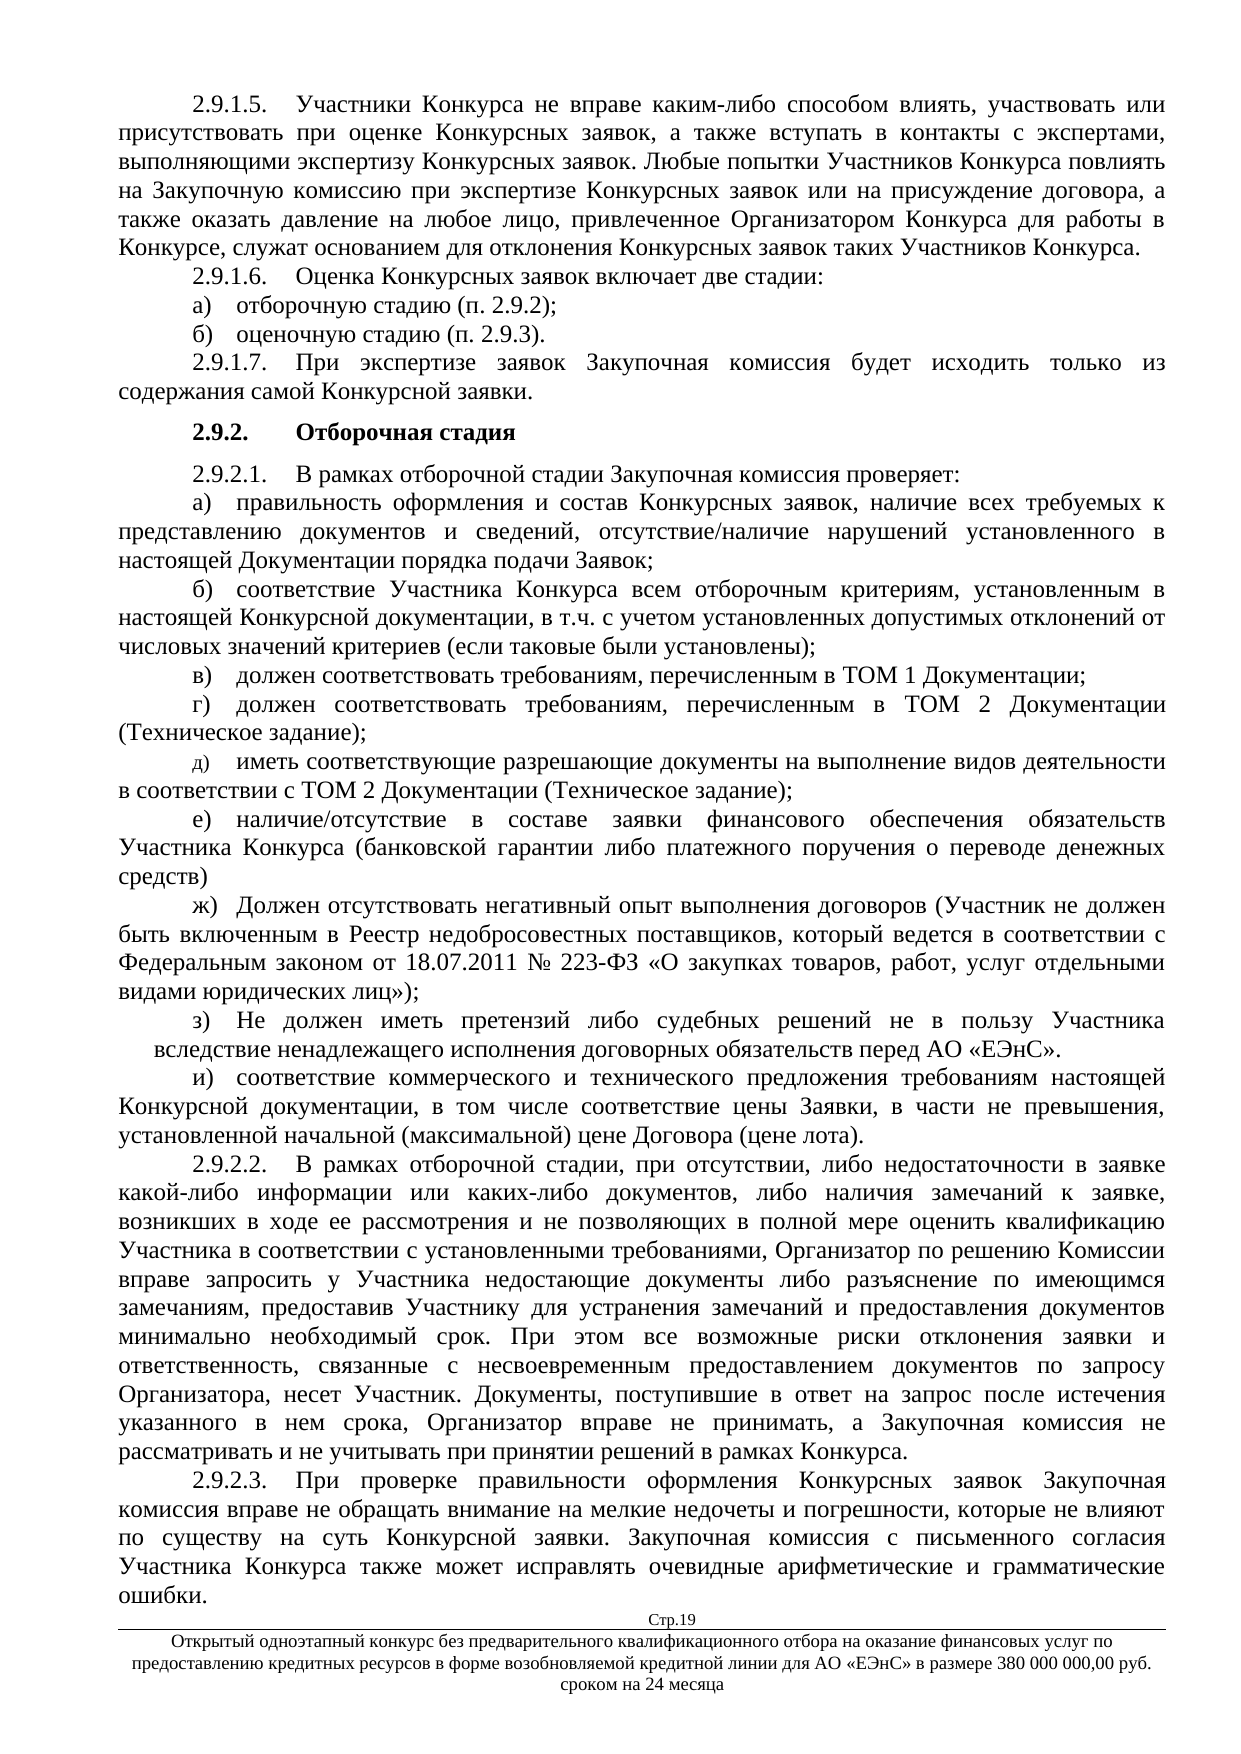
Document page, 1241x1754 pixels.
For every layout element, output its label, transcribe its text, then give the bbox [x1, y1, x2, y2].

text В рамках отборочной стадии Закупочная комиссия проверяет: [118, 459, 1166, 487]
text оценочную стадию (п. 2.9.3). [118, 319, 1166, 347]
text Не должен иметь претензий либо судебных решений не в пользу Участника вследствие ненадлежащего исполнения договорных обязательств перед АО «ЕЭнС». [153, 1005, 1166, 1062]
text наличие/отсутствие в составе заявки финансового обеспечения обязательств Участника Конкурса (банковской гарантии либо платежного поручения о переводе денежных средств) [118, 804, 1166, 890]
text правильность оформления и состав Конкурсных заявок, наличие всех требуемых к представлению документов и сведений, отсутствие/наличие нарушений установленного в настоящей Документации порядка подачи Заявок; [118, 487, 1166, 574]
text При экспертизе заявок Закупочная комиссия будет исходить только из содержания самой Конкурсной заявки. [118, 347, 1166, 405]
text Участники Конкурса не вправе каким-либо способом влиять, участвовать или присутствовать при оценке Конкурсных заявок, а также вступать в контакты с экспертами, выполняющими экспертизу Конкурсных заявок. Любые попытки Участников Конкурса повлиять на Закупочную комиссию при экспертизе Конкурсных заявок или на присуждение договора, а также оказать давление на любое лицо, привлеченное Организатором Конкурса для работы в Конкурсе, служат основанием для отклонения Конкурсных заявок таких Участников Конкурса. [118, 89, 1166, 261]
text должен соответствовать требованиям, перечисленным в ТОМ 2 Документации (Техническое задание); [118, 689, 1166, 746]
text отборочную стадию (п. 2.9.2); [118, 290, 1166, 319]
text Должен отсутствовать негативный опыт выполнения договоров (Участник не должен быть включенным в Реестр недобросовестных поставщиков, который ведется в соответствии с Федеральным законом от 18.07.2011 № 223-ФЗ «О закупках товаров, работ, услуг отдельными видами юридических лиц»); [118, 890, 1166, 1005]
text Оценка Конкурсных заявок включает две стадии: [118, 261, 1166, 290]
text должен соответствовать требованиям, перечисленным в ТОМ 1 Документации; [118, 660, 1166, 689]
text Отборочная стадия [118, 417, 1166, 446]
text При проверке правильности оформления Конкурсных заявок Закупочная комиссия вправе не обращать внимание на мелкие недочеты и погрешности, которые не влияют по существу на суть Конкурсной заявки. Закупочная комиссия с письменного согласия Участника Конкурса также может исправлять очевидные арифметические и грамматические ошибки. [118, 1465, 1166, 1609]
text иметь соответствующие разрешающие документы на выполнение видов деятельности в соответствии с ТОМ 2 Документации (Техническое задание); [118, 746, 1166, 804]
text соответствие коммерческого и технического предложения требованиям настоящей Конкурсной документации, в том числе соответствие цены Заявки, в части не превышения, установленной начальной (максимальной) цене Договора (цене лота). [118, 1062, 1166, 1149]
text В рамках отборочной стадии, при отсутствии, либо недостаточности в заявке какой-либо информации или каких-либо документов, либо наличия замечаний к заявке, возникших в ходе ее рассмотрения и не позволяющих в полной мере оценить квалификацию Участника в соответствии с установленными требованиями, Организатор по решению Комиссии вправе запросить у Участника недостающие документы либо разъяснение по имеющимся замечаниям, предоставив Участнику для устранения замечаний и предоставления документов минимально необходимый срок. При этом все возможные риски отклонения заявки и ответственность, связанные с несвоевременным предоставлением документов по запросу Организатора, несет Участник. Документы, поступившие в ответ на запрос после истечения указанного в нем срока, Организатор вправе не принимать, а Закупочная комиссия не рассматривать и не учитывать при принятии решений в рамках Конкурса. [118, 1149, 1166, 1465]
text соответствие Участника Конкурса всем отборочным критериям, установленным в настоящей Конкурсной документации, в т.ч. с учетом установленных допустимых отклонений от числовых значений критериев (если таковые были установлены); [118, 574, 1166, 660]
